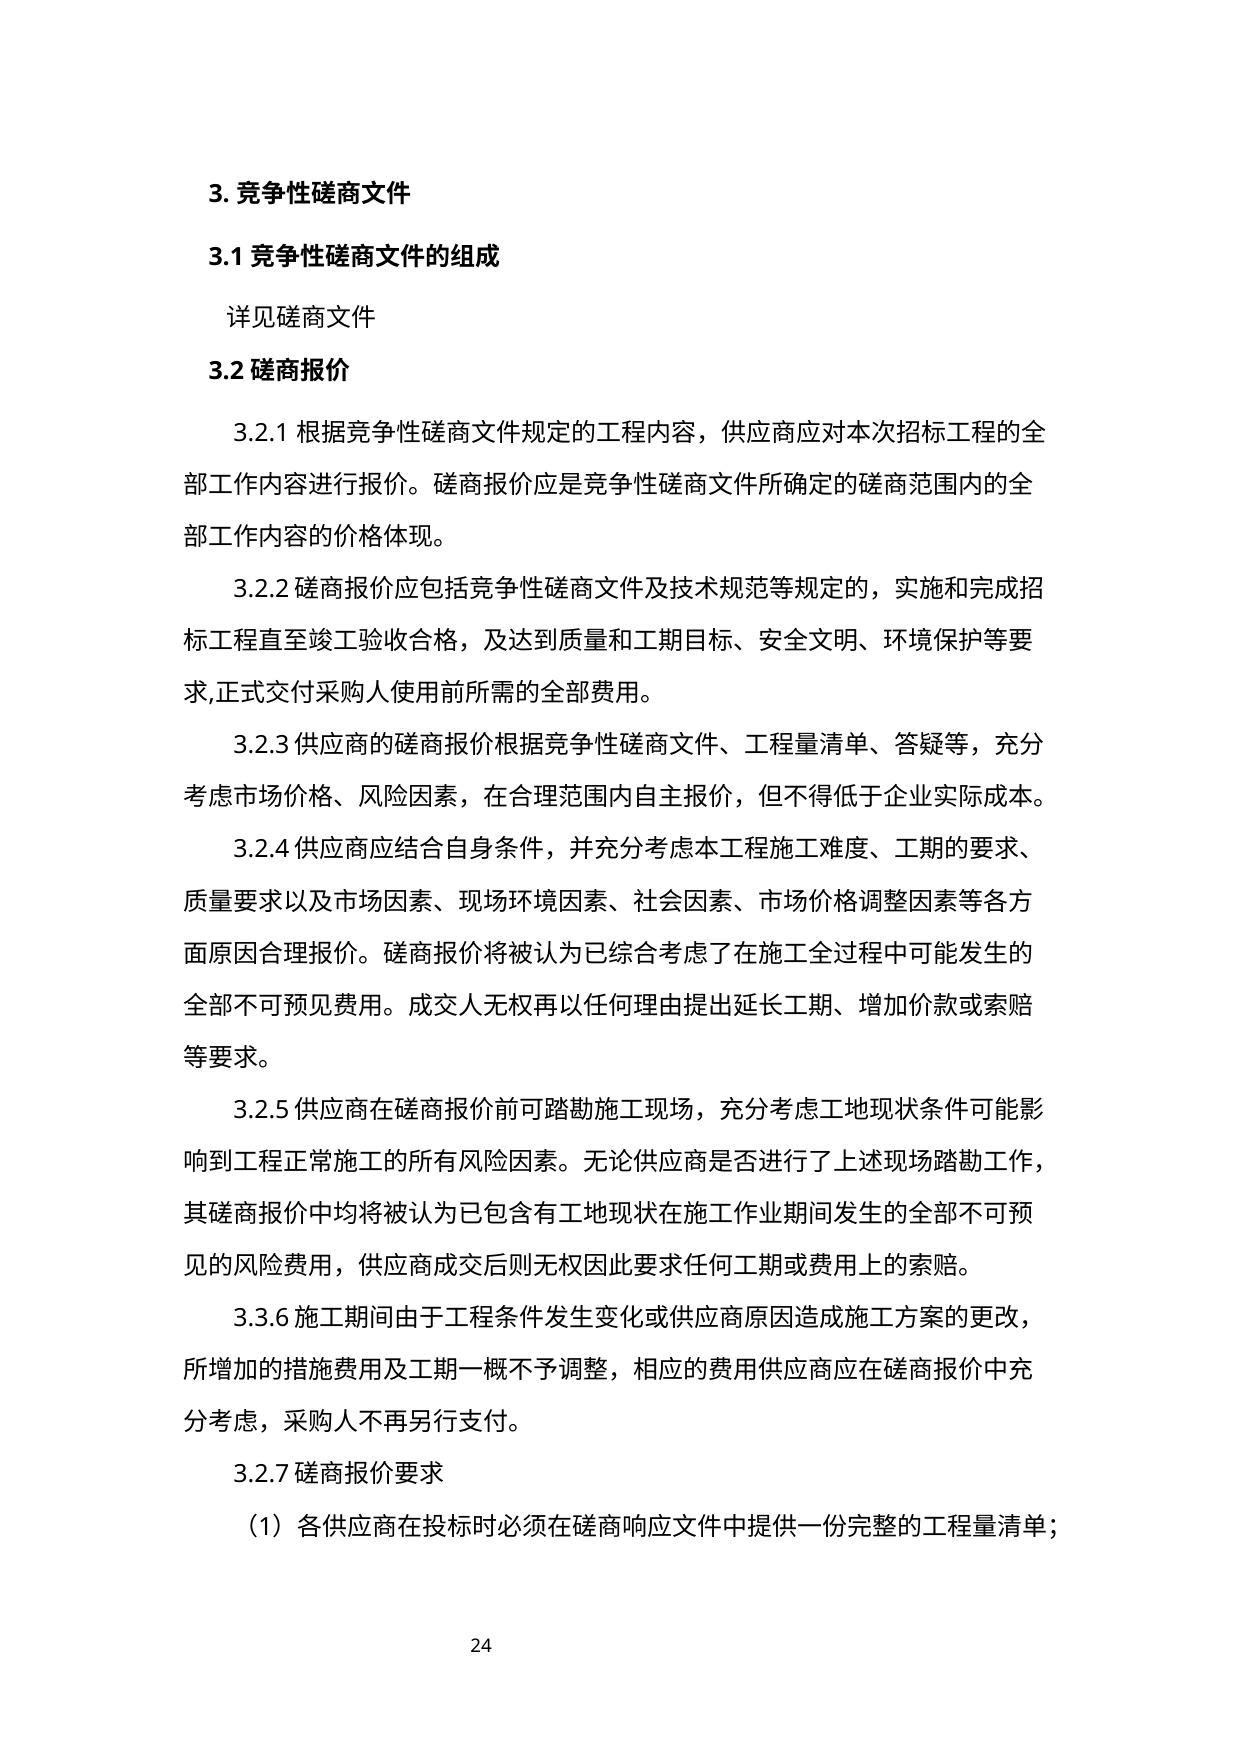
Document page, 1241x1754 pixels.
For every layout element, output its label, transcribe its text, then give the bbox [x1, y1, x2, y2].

subtitle 3.1 竞争性磋商文件的组成 [183, 223, 1057, 285]
text 3.2.2磋商报价应包括竞争性磋商文件及技术规范等规定的，实施和完成招标工程直至竣工验收合格，及达到质量和工期目标、安全文明、环境保护等要求,正式交付采购人使用前所需的全部费用。 [183, 556, 1057, 712]
subtitle 3. 竞争性磋商文件 [183, 161, 1057, 223]
text 3.3.6施工期间由于工程条件发生变化或供应商原因造成施工方案的更改，所增加的措施费用及工期一概不予调整，相应的费用供应商应在磋商报价中充分考虑，采购人不再另行支付。 [183, 1285, 1057, 1441]
text 3.2.4供应商应结合自身条件，并充分考虑本工程施工难度、工期的要求、质量要求以及市场因素、现场环境因素、社会因素、市场价格调整因素等各方面原因合理报价。磋商报价将被认为已综合考虑了在施工全过程中可能发生的全部不可预见费用。成交人无权再以任何理由提出延长工期、增加价款或索赔等要求。 [183, 816, 1057, 1077]
list 各供应商在投标时必须在磋商响应文件中提供一份完整的工程量清单； [183, 1493, 1057, 1556]
text 3.2.7磋商报价要求 [183, 1441, 1057, 1493]
subtitle 3.2 磋商报价 [183, 337, 1057, 399]
text 3.2.3供应商的磋商报价根据竞争性磋商文件、工程量清单、答疑等，充分考虑市场价格、风险因素，在合理范围内自主报价，但不得低于企业实际成本。 [183, 712, 1057, 816]
text 3.2.5供应商在磋商报价前可踏勘施工现场，充分考虑工地现状条件可能影响到工程正常施工的所有风险因素。无论供应商是否进行了上述现场踏勘工作，其磋商报价中均将被认为已包含有工地现状在施工作业期间发生的全部不可预见的风险费用，供应商成交后则无权因此要求任何工期或费用上的索赔。 [183, 1077, 1057, 1285]
text 详见磋商文件 [183, 285, 1057, 337]
text 3.2.1 根据竞争性磋商文件规定的工程内容，供应商应对本次招标工程的全部工作内容进行报价。磋商报价应是竞争性磋商文件所确定的磋商范围内的全部工作内容的价格体现。 [183, 399, 1057, 556]
